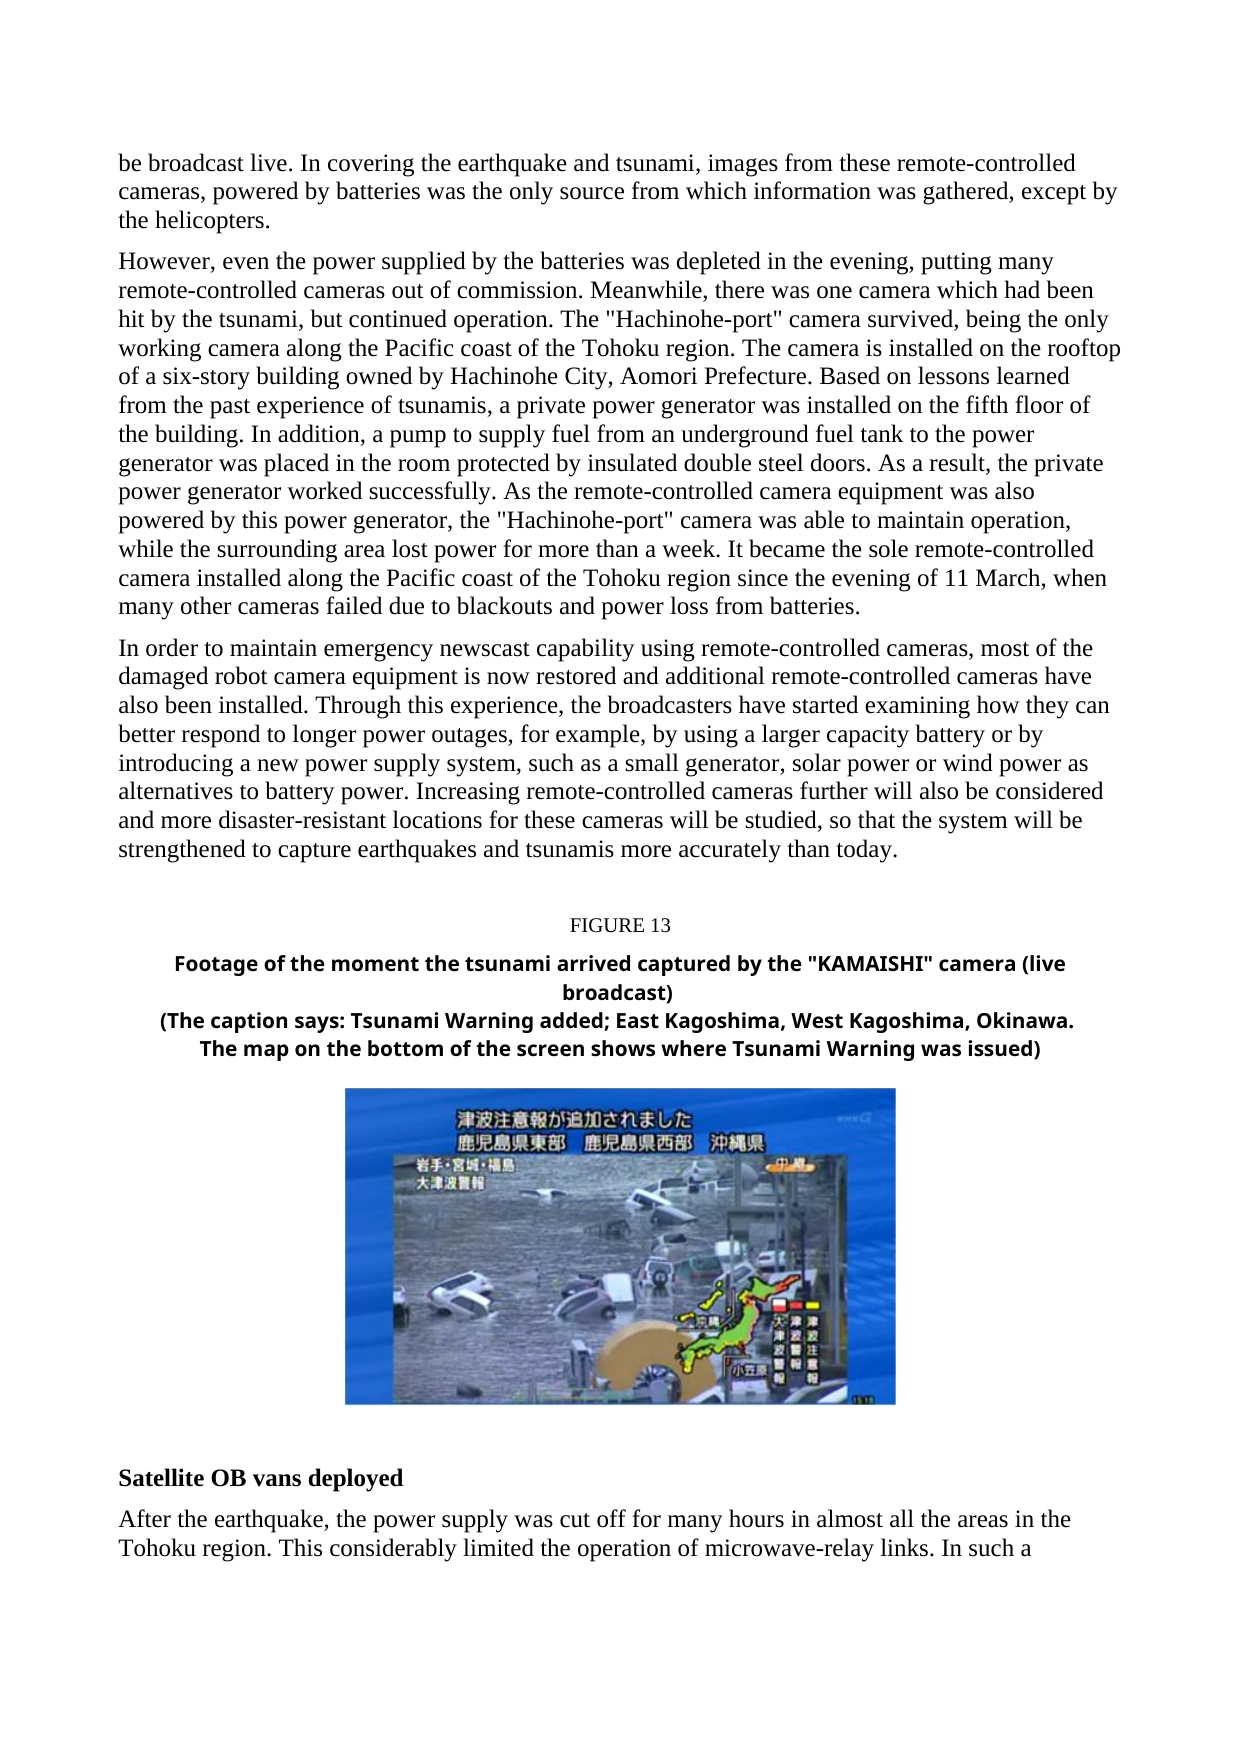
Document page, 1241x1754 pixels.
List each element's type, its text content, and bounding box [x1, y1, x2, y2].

text In order to maintain emergency newscast capability using remote-controlled cameras, most of the damaged robot camera equipment is now restored and additional remote-controlled cameras have also been installed. Through this experience, the broadcasters have started examining how they can better respond to longer power outages, for example, by using a larger capacity battery or by introducing a new power supply system, such as a small generator, solar power or wind power as alternatives to battery power. Increasing remote-controlled cameras further will also be considered and more disaster-resistant locations for these cameras will be studied, so that the system will be strengthened to capture earthquakes and tsunamis more accurately than today. [118, 633, 1122, 863]
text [118, 1504, 1122, 1562]
subtitle Satellite OB vans deployed [118, 1463, 1122, 1492]
title Footage of the moment the tsunami arrived captured by the "KAMAISHI" camera (live broadcast) (The caption says: Tsunami Warning added; East Kagoshima, West Kagoshima, Okinawa. The map on the bottom of the screen shows where Tsunami Warning was issued) [118, 949, 1122, 1063]
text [118, 148, 1122, 234]
text Figure 13 [118, 913, 1122, 937]
picture [344, 1088, 897, 1406]
text However, even the power supplied by the batteries was depleted in the evening, putting many remote-controlled cameras out of commission. Meanwhile, there was one camera which had been hit by the tsunami, but continued operation. The "Hachinohe-port" camera survived, being the only working camera along the Pacific coast of the Tohoku region. The camera is installed on the rooftop of a six-story building owned by Hachinohe City, Aomori Prefecture. Based on lessons learned from the past experience of tsunamis, a private power generator was installed on the fifth floor of the building. In addition, a pump to supply fuel from an underground fuel tank to the power generator was placed in the room protected by insulated double steel doors. As a result, the private power generator worked successfully. As the remote-controlled camera equipment was also powered by this power generator, the "Hachinohe-port" camera was able to maintain operation, while the surrounding area lost power for more than a week. It became the sole remote-controlled camera installed along the Pacific coast of the Tohoku region since the evening of 11 March, when many other cameras failed due to blackouts and power loss from batteries. [118, 246, 1122, 620]
